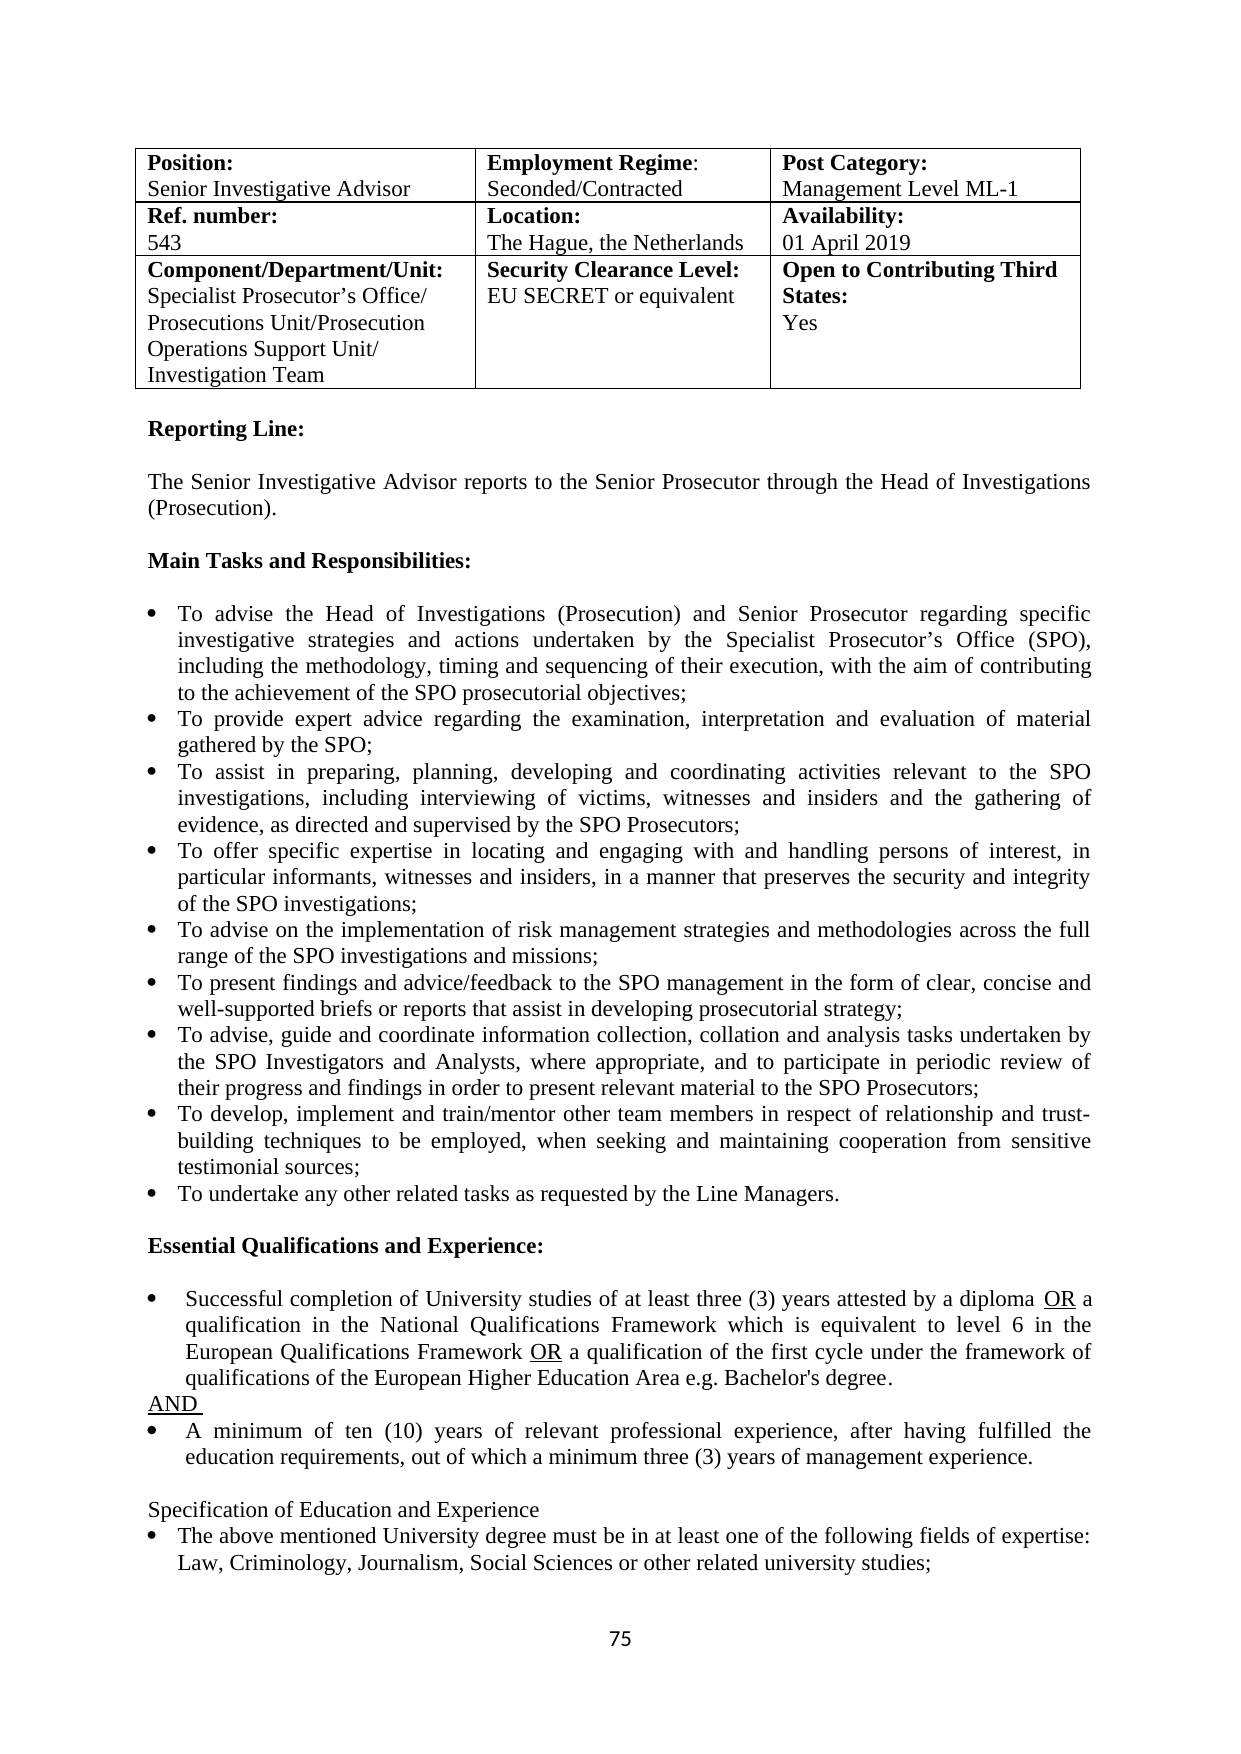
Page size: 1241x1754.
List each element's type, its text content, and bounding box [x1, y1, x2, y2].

list To offer specific expertise in locating and engaging with and handling persons of interest, in particular informants, witnesses and insiders, in a manner that preserves the security and integrity of the SPO investigations; [148, 837, 1093, 916]
list To undertake any other related tasks as requested by the Line Managers. [148, 1179, 1093, 1206]
text Main Tasks and Responsibilities: [148, 547, 1093, 573]
table_header Post Category: Management Level ML-1 [771, 149, 1080, 201]
table_cell Component/Department/Unit: Specialist Prosecutor’s Office/ Prosecutions Unit/Prosecution Operations Support Unit/ Investigation Team [136, 256, 475, 388]
text AND [148, 1390, 1093, 1417]
text The Senior Investigative Advisor reports to the Senior Prosecutor through the Head of Investigations (Prosecution). [148, 468, 1093, 521]
list To develop, implement and train/mentor other team members in respect of relationship and trust-building techniques to be employed, when seeking and maintaining cooperation from sensitive testimonial sources; [148, 1101, 1093, 1179]
list To provide expert advice regarding the examination, interpretation and evaluation of material gathered by the SPO; [148, 705, 1093, 758]
table_cell Security Clearance Level: EU SECRET or equivalent [476, 256, 770, 388]
list To advise the Head of Investigations (Prosecution) and Senior Prosecutor regarding specific investigative strategies and actions undertaken by the Specialist Prosecutor’s Office (SPO), including the methodology, timing and sequencing of their execution, with the aim of contributing to the achievement of the SPO prosecutorial objectives; [148, 600, 1093, 705]
table_cell Location: The Hague, the Netherlands [476, 203, 770, 255]
list To advise, guide and coordinate information collection, collation and analysis tasks undertaken by the SPO Investigators and Analysts, where appropriate, and to participate in periodic review of their progress and findings in order to present relevant material to the SPO Prosecutors; [148, 1021, 1093, 1101]
table_cell Ref. number: 543 [136, 203, 475, 255]
list A minimum of ten (10) years of relevant professional experience, after having fulfilled the education requirements, out of which a minimum three (3) years of management experience. [148, 1417, 1093, 1469]
table_header Employment Regime: Seconded/Contracted [476, 149, 770, 201]
table_cell Open to Contributing Third States: Yes [771, 256, 1080, 388]
text Essential Qualifications and Experience: [148, 1232, 1093, 1259]
list Successful completion of University studies of at least three (3) years attested by a diploma OR a qualification in the National Qualifications Framework which is equivalent to level 6 in the European Qualifications Framework OR a qualification of the first cycle under the framework of qualifications of the European Higher Education Area e.g. Bachelor's degree. [148, 1285, 1093, 1390]
text Reporting Line: [148, 415, 1093, 442]
list To assist in preparing, planning, developing and coordinating activities relevant to the SPO investigations, including interviewing of victims, witnesses and insiders and the gathering of evidence, as directed and supervised by the SPO Prosecutors; [148, 758, 1093, 837]
list To advise on the implementation of risk management strategies and methodologies across the full range of the SPO investigations and missions; [148, 916, 1093, 969]
list The above mentioned University degree must be in at least one of the following fields of expertise: Law, Criminology, Journalism, Social Sciences or other related university studies; [148, 1522, 1093, 1575]
text Specification of Education and Experience [148, 1496, 1093, 1522]
table_cell Availability: 01 April 2019 [771, 203, 1080, 255]
table_header Position: Senior Investigative Advisor [136, 149, 475, 201]
list To present findings and advice/feedback to the SPO management in the form of clear, concise and well-supported briefs or reports that assist in developing prosecutorial strategy; [148, 969, 1093, 1021]
